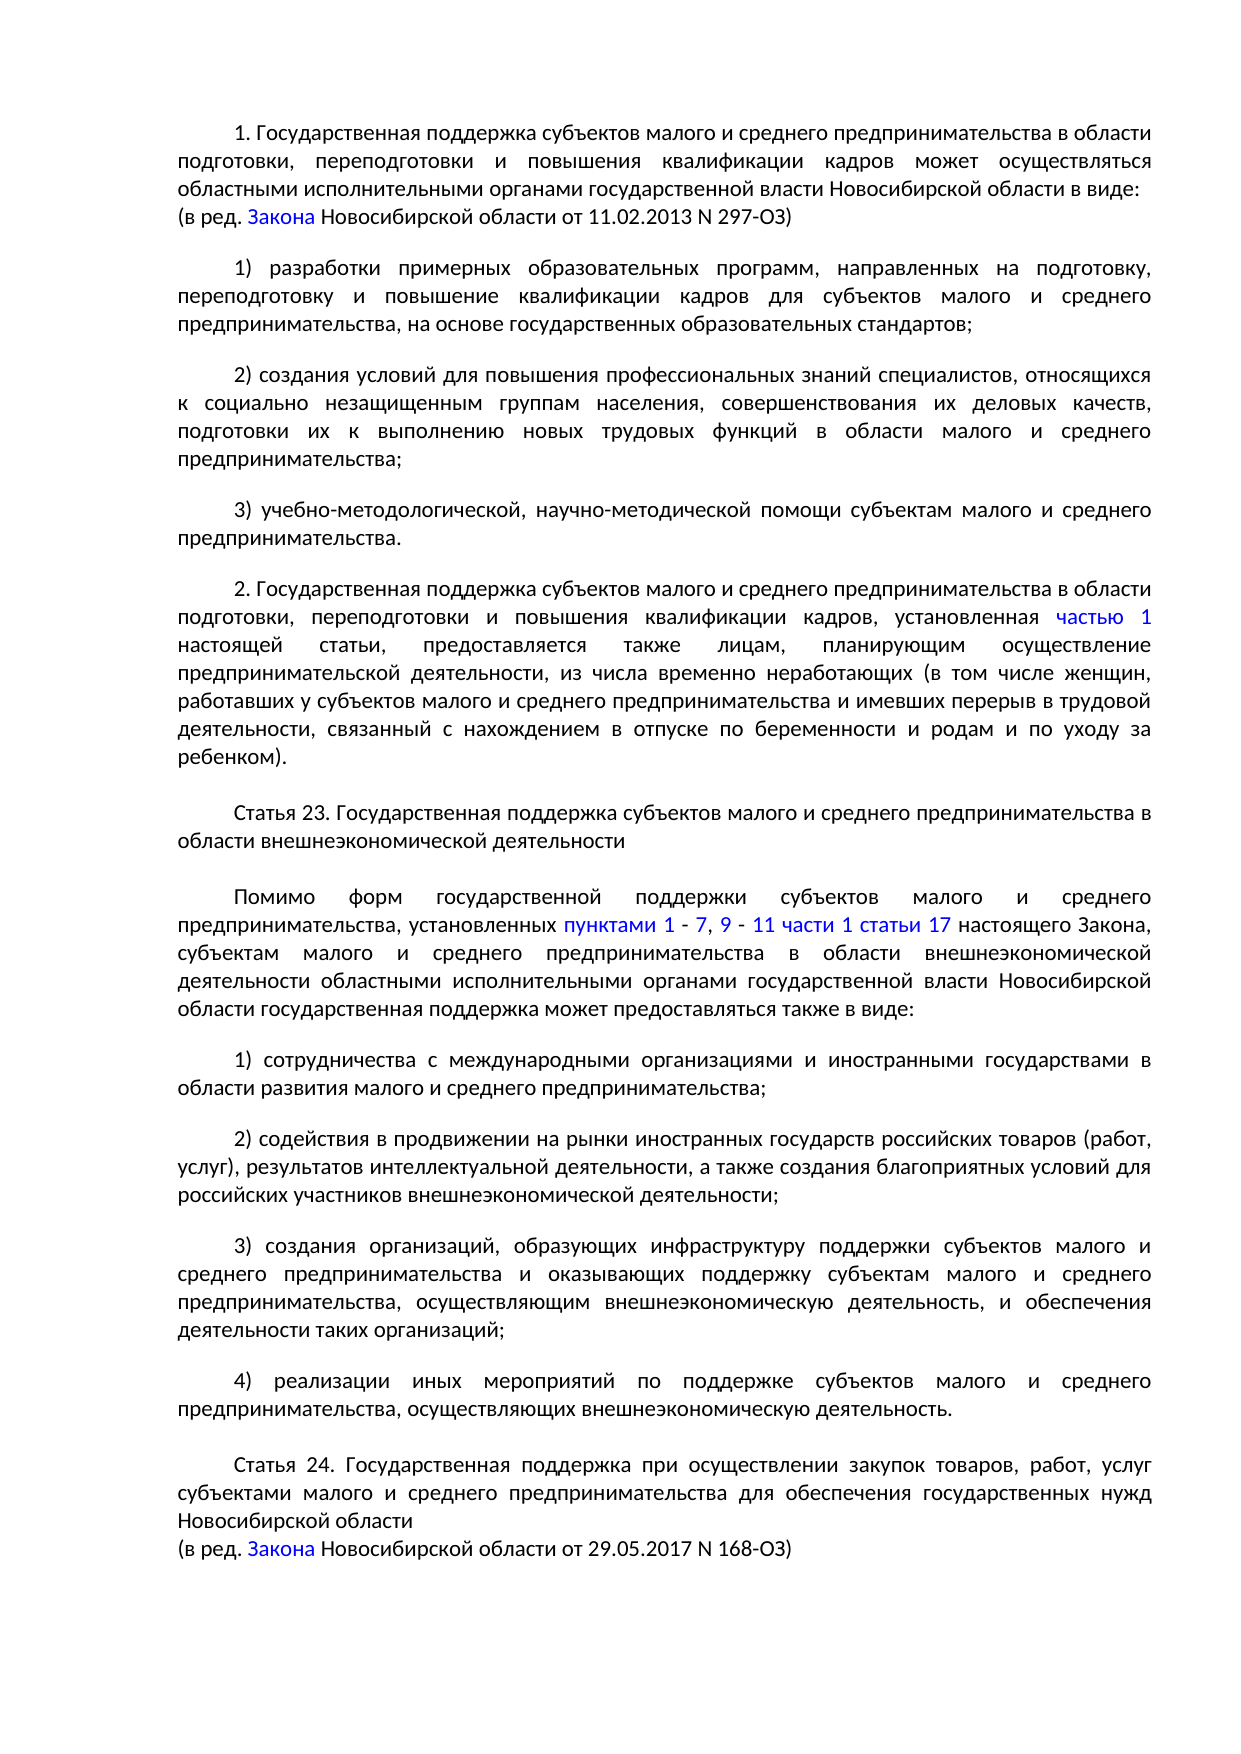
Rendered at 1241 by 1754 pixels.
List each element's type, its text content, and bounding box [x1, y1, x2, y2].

text 2) содействия в продвижении на рынки иностранных государств российских товаров (работ, услуг), результатов интеллектуальной деятельности, а также создания благоприятных условий для российских участников внешнеэкономической деятельности; [177, 1124, 1152, 1208]
text 3) создания организаций, образующих инфраструктуру поддержки субъектов малого и среднего предпринимательства и оказывающих поддержку субъектам малого и среднего предпринимательства, осуществляющим внешнеэкономическую деятельность, и обеспечения деятельности таких организаций; [177, 1231, 1152, 1343]
text 2. Государственная поддержка субъектов малого и среднего предпринимательства в области подготовки, переподготовки и повышения квалификации кадров, установленная частью 1 настоящей статьи, предоставляется также лицам, планирующим осуществление предпринимательской деятельности, из числа временно неработающих (в том числе женщин, работавших у субъектов малого и среднего предпринимательства и имевших перерыв в трудовой деятельности, связанный с нахождением в отпуске по беременности и родам и по уходу за ребенком). [177, 574, 1152, 770]
text Статья 24. Государственная поддержка при осуществлении закупок товаров, работ, услуг субъектами малого и среднего предпринимательства для обеспечения государственных нужд Новосибирской области [177, 1450, 1152, 1534]
text 2) создания условий для повышения профессиональных знаний специалистов, относящихся к социально незащищенным группам населения, совершенствования их деловых качеств, подготовки их к выполнению новых трудовых функций в области малого и среднего предпринимательства; [177, 360, 1152, 472]
text (в ред. Закона Новосибирской области от 29.05.2017 N 168-ОЗ) [177, 1534, 1152, 1562]
text 3) учебно-методологической, научно-методической помощи субъектам малого и среднего предпринимательства. [177, 495, 1152, 551]
text Помимо форм государственной поддержки субъектов малого и среднего предпринимательства, установленных пунктами 1 - 7, 9 - 11 части 1 статьи 17 настоящего Закона, субъектам малого и среднего предпринимательства в области внешнеэкономической деятельности областными исполнительными органами государственной власти Новосибирской области государственная поддержка может предоставляться также в виде: [177, 882, 1152, 1022]
text 4) реализации иных мероприятий по поддержке субъектов малого и среднего предпринимательства, осуществляющих внешнеэкономическую деятельность. [177, 1366, 1152, 1422]
text 1) разработки примерных образовательных программ, направленных на подготовку, переподготовку и повышение квалификации кадров для субъектов малого и среднего предпринимательства, на основе государственных образовательных стандартов; [177, 253, 1152, 337]
text 1) сотрудничества с международными организациями и иностранными государствами в области развития малого и среднего предпринимательства; [177, 1045, 1152, 1101]
text 1. Государственная поддержка субъектов малого и среднего предпринимательства в области подготовки, переподготовки и повышения квалификации кадров может осуществляться областными исполнительными органами государственной власти Новосибирской области в виде: [177, 118, 1152, 202]
text Статья 23. Государственная поддержка субъектов малого и среднего предпринимательства в области внешнеэкономической деятельности [177, 798, 1152, 854]
text (в ред. Закона Новосибирской области от 11.02.2013 N 297-ОЗ) [177, 202, 1152, 230]
